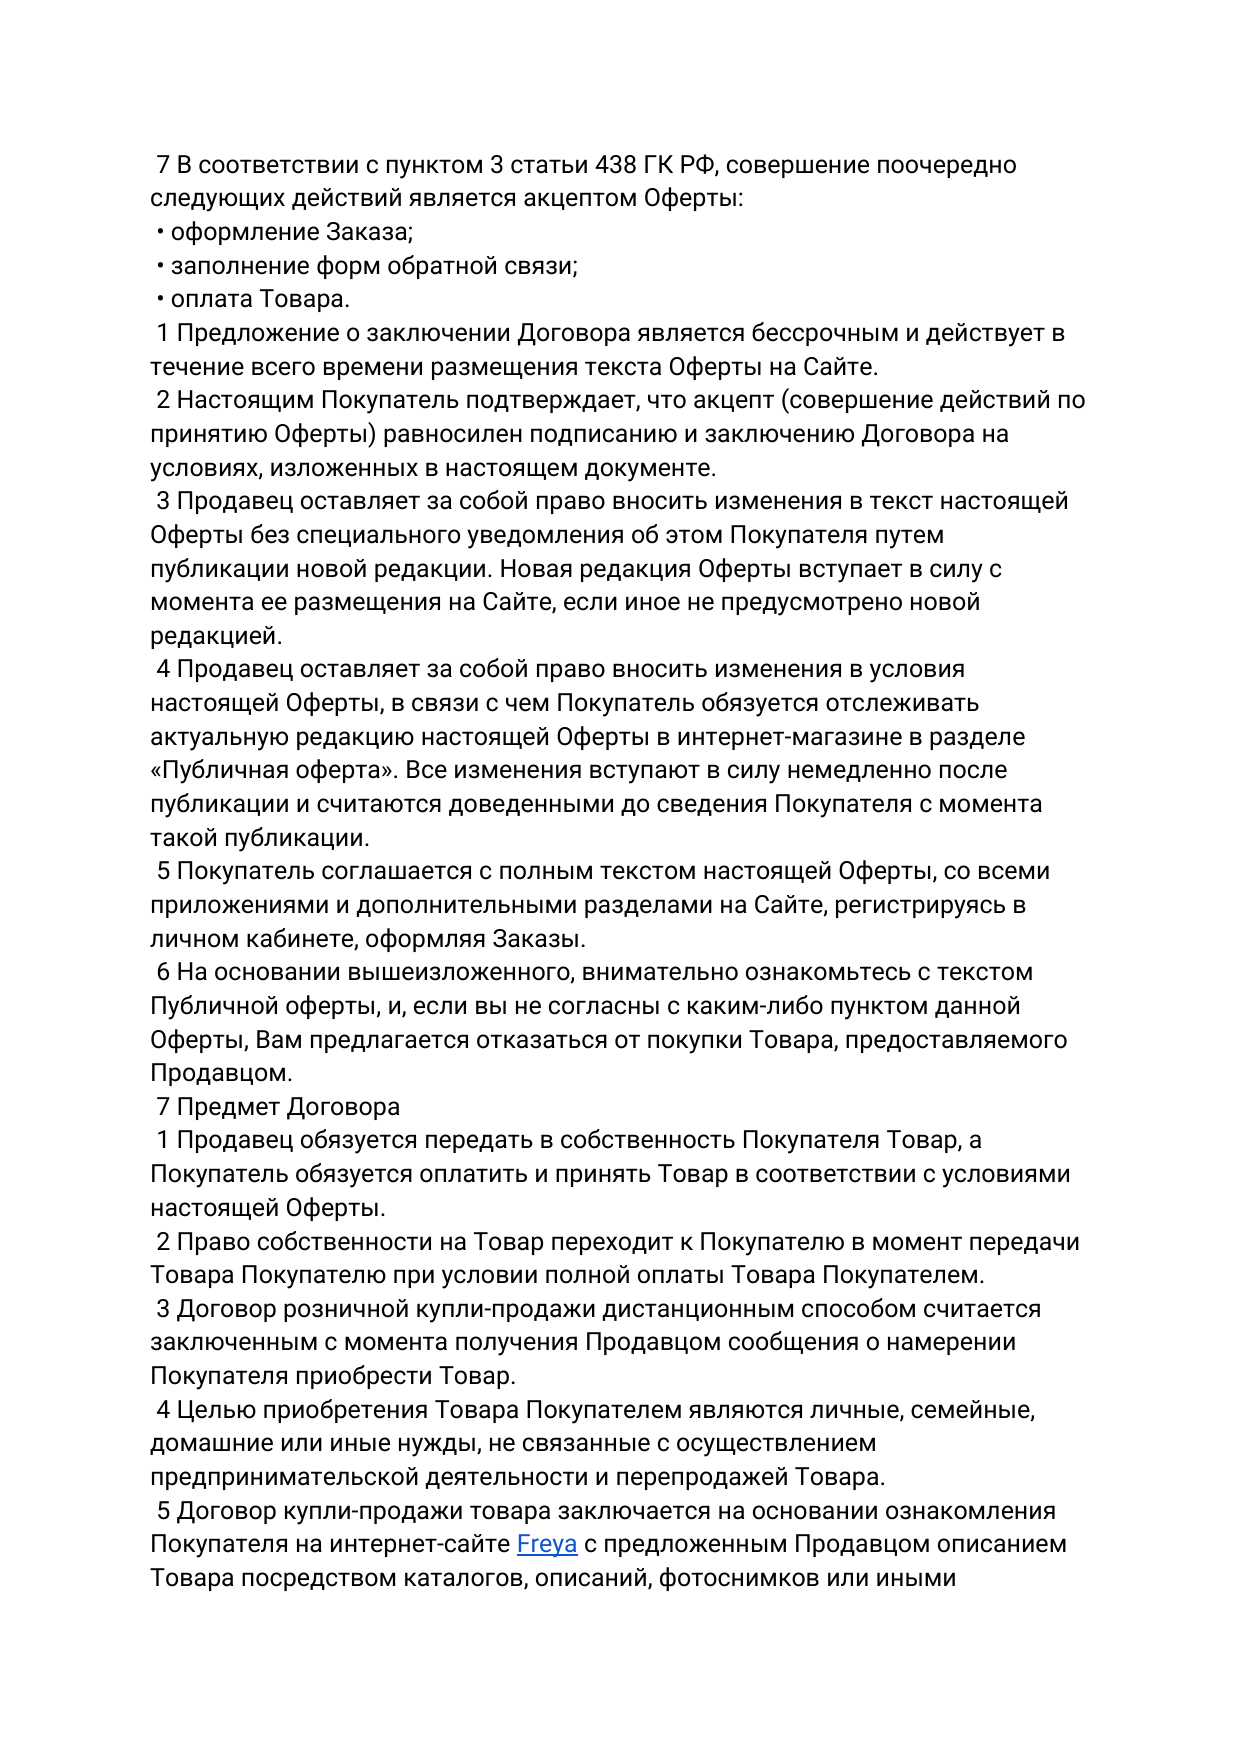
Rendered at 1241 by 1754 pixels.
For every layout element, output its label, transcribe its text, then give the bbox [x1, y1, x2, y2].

text 4 Целью приобретения Товара Покупателем являются личные, семейные, домашние или иные нужды, не связанные с осуществлением предпринимательской деятельности и перепродажей Товара. [150, 1395, 1090, 1491]
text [150, 1496, 1090, 1592]
text 3 Договор розничной купли-продажи дистанционным способом считается заключенным с момента получения Продавцом сообщения о намерении Покупателя приобрести Товар. [150, 1294, 1090, 1391]
text 5 Покупатель соглашается с полным текстом настоящей Оферты, со всеми приложениями и дополнительными разделами на Сайте, регистрируясь в личном кабинете, оформляя Заказы. [150, 857, 1090, 953]
text 1 Предложение о заключении Договора является бессрочным и действует в течение всего времени размещения текста Оферты на Сайте. [150, 318, 1090, 381]
text 6 На основании вышеизложенного, внимательно ознакомьтесь с текстом Публичной оферты, и, если вы не согласны с каким-либо пунктом данной Оферты, Вам предлагается отказаться от покупки Товара, предоставляемого Продавцом. [150, 957, 1090, 1088]
text • заполнение форм обратной связи; [150, 251, 1090, 280]
text 2 Настоящим Покупатель подтверждает, что акцепт (совершение действий по принятию Оферты) равносилен подписанию и заключению Договора на условиях, изложенных в настоящем документе. [150, 386, 1090, 482]
text 2 Право собственности на Товар переходит к Покупателю в момент передачи Товара Покупателю при условии полной оплаты Товара Покупателем. [150, 1227, 1090, 1289]
text • оформление Заказа; [150, 217, 1090, 247]
text 7 Предмет Договора [150, 1092, 1090, 1121]
text 1 Продавец обязуется передать в собственность Покупателя Товар, а Покупатель обязуется оплатить и принять Товар в соответствии с условиями настоящей Оферты. [150, 1126, 1090, 1222]
text 4 Продавец оставляет за собой право вносить изменения в условия настоящей Оферты, в связи с чем Покупатель обязуется отслеживать актуальную редакцию настоящей Оферты в интернет-магазине в разделе «Публичная оферта». Все изменения вступают в силу немедленно после публикации и считаются доведенными до сведения Покупателя с момента такой публикации. [150, 655, 1090, 852]
text • оплата Товара. [150, 284, 1090, 314]
text 7 В соответствии с пунктом 3 статьи 438 ГК РФ, совершение поочередно следующих действий является акцептом Оферты: [150, 150, 1090, 213]
text 3 Продавец оставляет за собой право вносить изменения в текст настоящей Оферты без специального уведомления об этом Покупателя путем публикации новой редакции. Новая редакция Оферты вступает в силу с момента ее размещения на Сайте, если иное не предусмотрено новой редакцией. [150, 486, 1090, 650]
